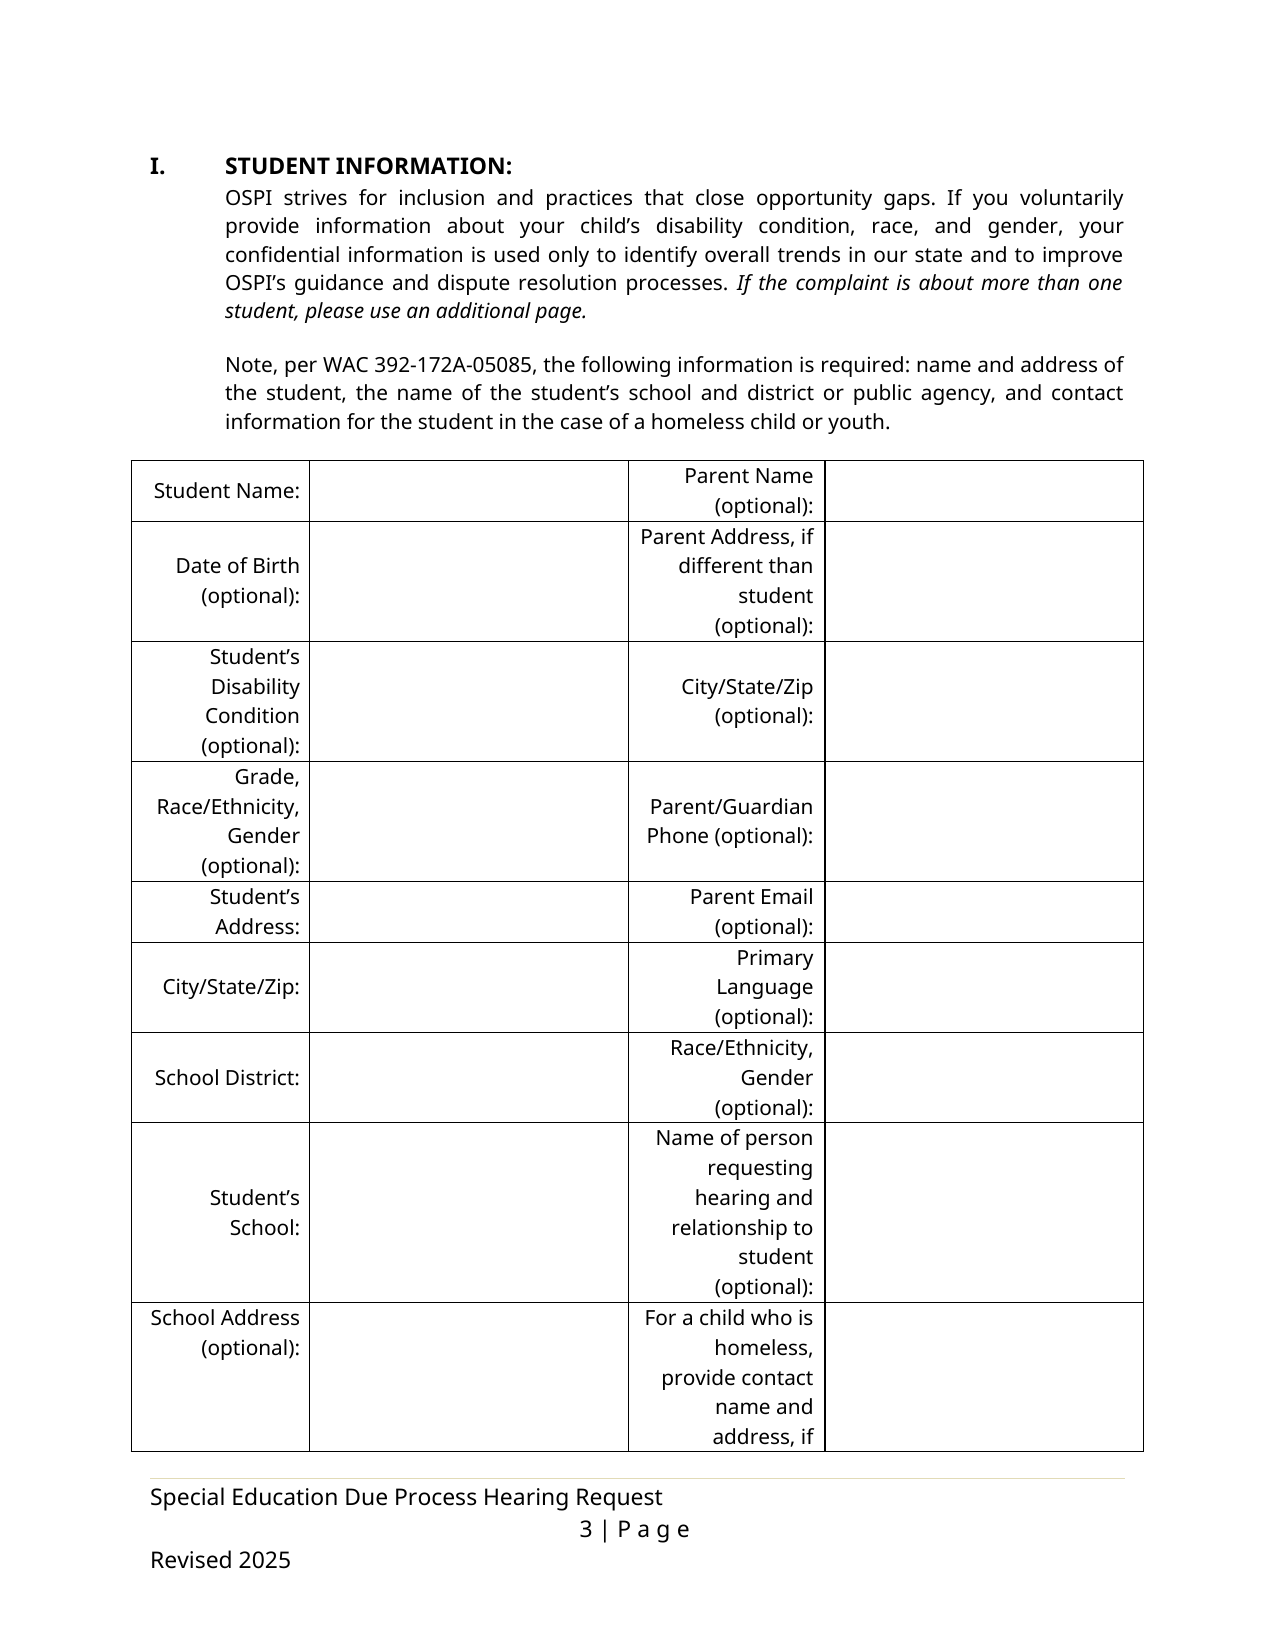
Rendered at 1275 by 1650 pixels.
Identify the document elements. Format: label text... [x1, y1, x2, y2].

table_cell [310, 882, 628, 942]
table_cell Name of person requesting hearing and relationship to student (optional): [629, 1123, 824, 1302]
table_cell [826, 1033, 1143, 1122]
table_cell Parent Address, if different than student (optional): [629, 522, 824, 641]
list STUDENT INFORMATION: [150, 150, 1087, 181]
table_cell Student’s School: [132, 1123, 309, 1302]
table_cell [629, 1303, 824, 1451]
table_header Student Name: [132, 461, 309, 521]
table_cell [826, 642, 1143, 761]
table_cell [310, 522, 628, 641]
table_cell [310, 1303, 628, 1451]
table_cell City/State/Zip: [132, 943, 309, 1032]
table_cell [132, 1303, 309, 1451]
table_header [310, 461, 628, 521]
table_cell [826, 1303, 1143, 1451]
table_cell [826, 1123, 1143, 1302]
table_cell City/State/Zip (optional): [629, 642, 824, 761]
table_cell Grade, Race/Ethnicity, Gender (optional): [132, 762, 309, 881]
table_cell Primary Language (optional): [629, 943, 824, 1032]
table_cell [310, 1033, 628, 1122]
table_header [826, 461, 1143, 521]
table_header Parent Name (optional): [629, 461, 824, 521]
text OSPI strives for inclusion and practices that close opportunity gaps. If you voluntarily provide information about your child’s disability condition, race, and gender, your confidential information is used only to identify overall trends in our state and to improve OSPI’s guidance and dispute resolution processes. If the complaint is about more than one student, please use an additional page. [225, 183, 1125, 325]
table_cell Student’s Disability Condition (optional): [132, 642, 309, 761]
table_cell [310, 642, 628, 761]
table_cell School District: [132, 1033, 309, 1122]
table_cell [826, 882, 1143, 942]
table_cell Student’s Address: [132, 882, 309, 942]
text Note, per WAC 392-172A-05085, the following information is required: name and address of the student, the name of the student’s school and district or public agency, and contact information for the student in the case of a homeless child or youth. [225, 350, 1125, 435]
table_cell Parent Email (optional): [629, 882, 824, 942]
table_cell Parent/Guardian Phone (optional): [629, 762, 824, 881]
table_cell Race/Ethnicity, Gender (optional): [629, 1033, 824, 1122]
table_cell [310, 762, 628, 881]
table_cell [310, 1123, 628, 1302]
table_cell [310, 943, 628, 1032]
table_cell [826, 943, 1143, 1032]
table_cell [826, 762, 1143, 881]
table_cell Date of Birth (optional): [132, 522, 309, 641]
table_cell [826, 522, 1143, 641]
